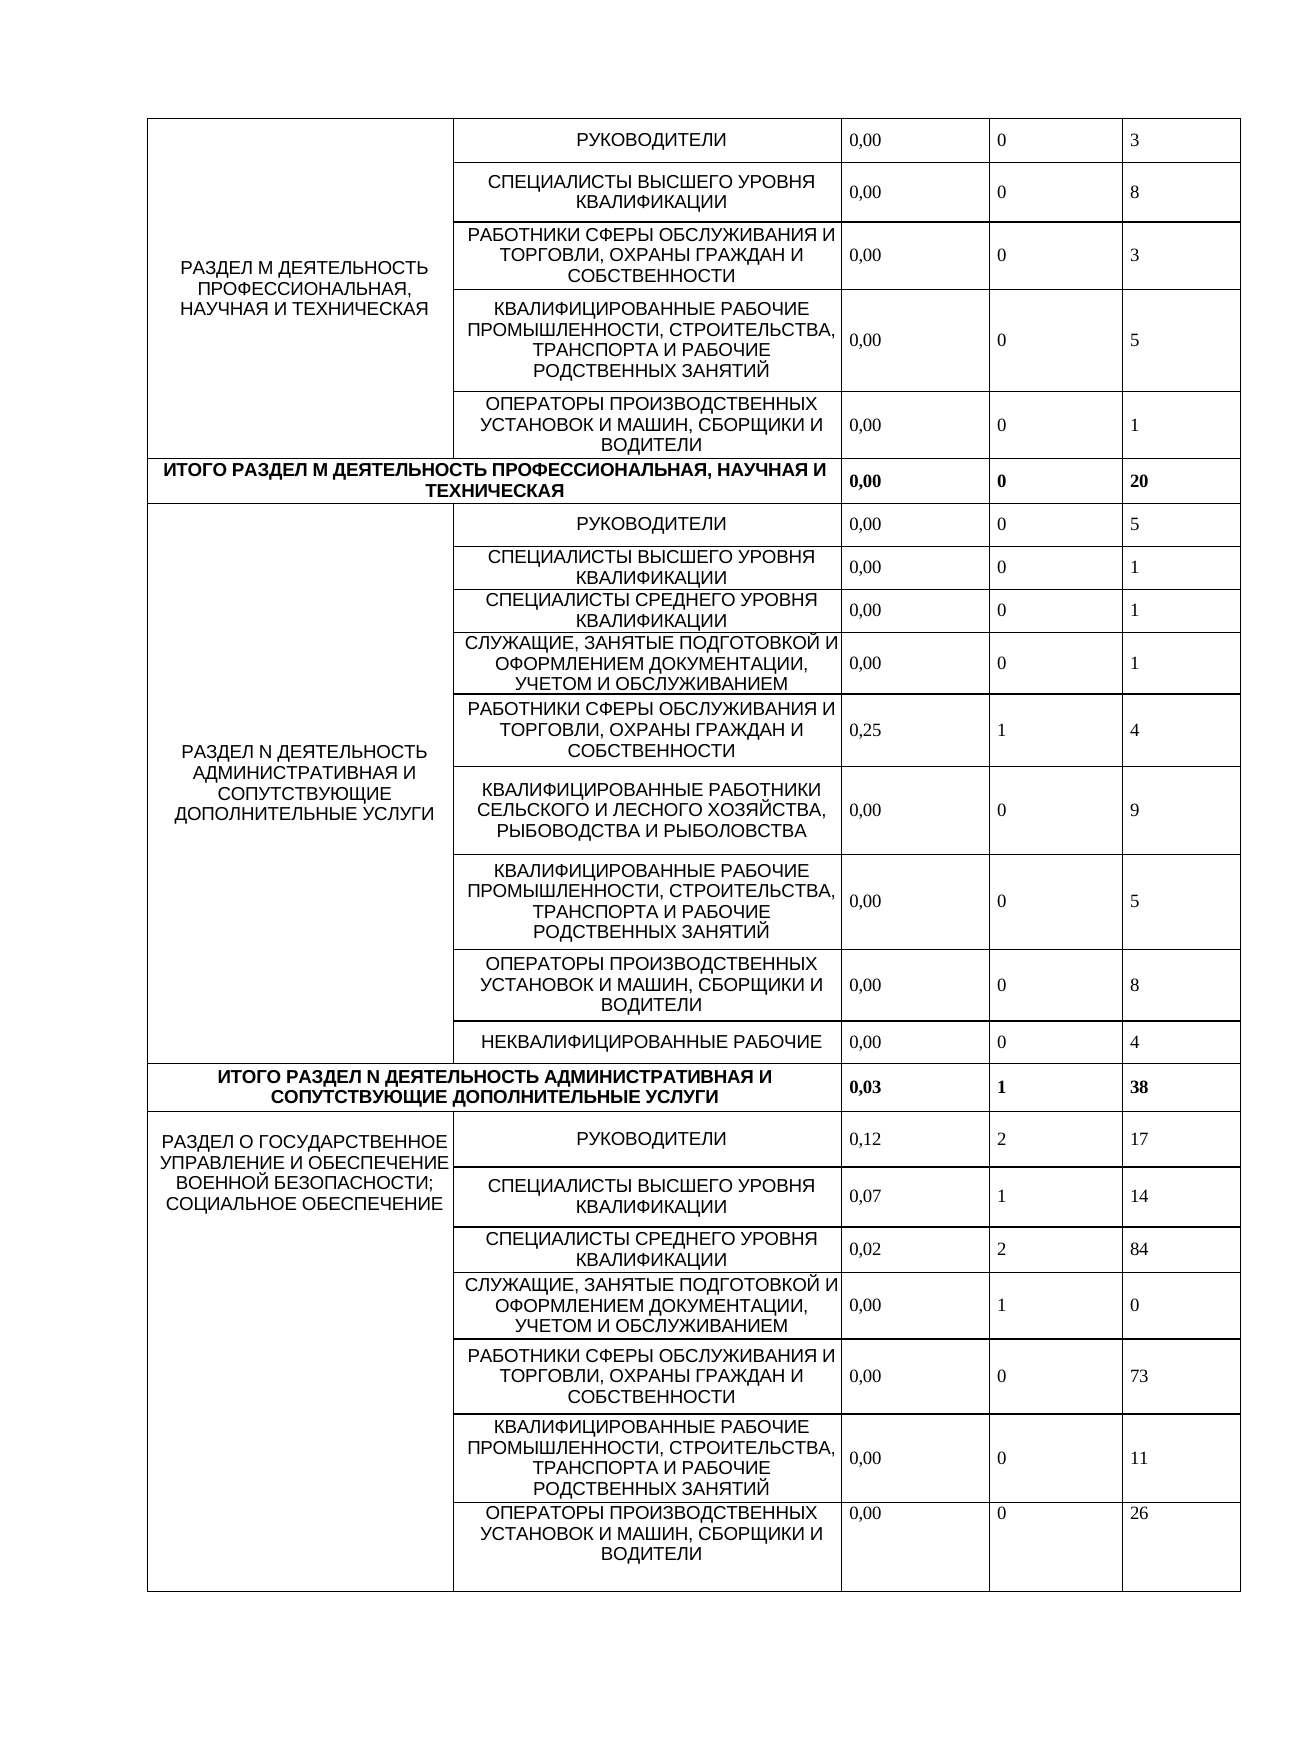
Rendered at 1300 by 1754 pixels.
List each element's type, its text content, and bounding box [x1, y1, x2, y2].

table_cell 0,00 [842, 950, 989, 1020]
table_cell 1 [990, 695, 1122, 766]
table_cell КВАЛИФИЦИРОВАННЫЕ РАБОЧИЕ ПРОМЫШЛЕННОСТИ, СТРОИТЕЛЬСТВА, ТРАНСПОРТА И РАБОЧИЕ РОДСТВЕННЫХ ЗАНЯТИЙ [454, 1415, 841, 1502]
table_cell 0 [990, 290, 1122, 391]
table_cell РАБОТНИКИ СФЕРЫ ОБСЛУЖИВАНИЯ И ТОРГОВЛИ, ОХРАНЫ ГРАЖДАН И СОБСТВЕННОСТИ [454, 695, 841, 766]
table_cell 1 [1123, 392, 1240, 458]
table_cell РУКОВОДИТЕЛИ [454, 119, 841, 162]
table_cell 1 [990, 1273, 1122, 1338]
table_cell 0,00 [842, 163, 989, 221]
table_cell 1 [1123, 547, 1240, 589]
table_cell 3 [1123, 223, 1240, 288]
table_cell 9 [1123, 767, 1240, 854]
table_cell 4 [1123, 1022, 1240, 1063]
table_cell 0 [990, 1022, 1122, 1063]
table_cell 0,00 [842, 1022, 989, 1063]
table_cell КВАЛИФИЦИРОВАННЫЕ РАБОЧИЕ ПРОМЫШЛЕННОСТИ, СТРОИТЕЛЬСТВА, ТРАНСПОРТА И РАБОЧИЕ РОДСТВЕННЫХ ЗАНЯТИЙ [454, 290, 841, 391]
table_cell 0,12 [842, 1112, 989, 1166]
table_cell 0,00 [842, 1415, 989, 1502]
table_cell 0 [990, 459, 1122, 503]
table_cell 0,00 [842, 223, 989, 288]
table_cell 8 [1123, 950, 1240, 1020]
table_cell 0 [990, 223, 1122, 288]
table_cell СПЕЦИАЛИСТЫ СРЕДНЕГО УРОВНЯ КВАЛИФИКАЦИИ [454, 1228, 841, 1272]
table_cell 2 [990, 1112, 1122, 1166]
table_cell 0 [990, 504, 1122, 546]
table_cell 5 [1123, 504, 1240, 546]
table_cell СПЕЦИАЛИСТЫ СРЕДНЕГО УРОВНЯ КВАЛИФИКАЦИИ [454, 590, 841, 632]
table_cell 0,03 [842, 1064, 989, 1111]
table_cell КВАЛИФИЦИРОВАННЫЕ РАБОТНИКИ СЕЛЬСКОГО И ЛЕСНОГО ХОЗЯЙСТВА, РЫБОВОДСТВА И РЫБОЛОВСТВА [454, 767, 841, 854]
table_cell СПЕЦИАЛИСТЫ ВЫСШЕГО УРОВНЯ КВАЛИФИКАЦИИ [454, 163, 841, 221]
table_cell 0 [990, 1415, 1122, 1502]
table_cell 2 [990, 1228, 1122, 1272]
table_cell 0 [990, 767, 1122, 854]
table_cell 11 [1123, 1415, 1240, 1502]
table_cell РАЗДЕЛ N ДЕЯТЕЛЬНОСТЬ АДМИНИСТРАТИВНАЯ И СОПУТСТВУЮЩИЕ ДОПОЛНИТЕЛЬНЫЕ УСЛУГИ [148, 504, 453, 1063]
table_cell 0 [990, 855, 1122, 948]
table_cell 5 [1123, 855, 1240, 948]
table_cell ОПЕРАТОРЫ ПРОИЗВОДСТВЕННЫХ УСТАНОВОК И МАШИН, СБОРЩИКИ И ВОДИТЕЛИ [454, 1503, 841, 1591]
table_cell 1 [990, 1168, 1122, 1226]
table_cell СПЕЦИАЛИСТЫ ВЫСШЕГО УРОВНЯ КВАЛИФИКАЦИИ [454, 1168, 841, 1226]
table_cell 0,00 [842, 1503, 989, 1591]
table_cell РАЗДЕЛ M ДЕЯТЕЛЬНОСТЬ ПРОФЕССИОНАЛЬНАЯ, НАУЧНАЯ И ТЕХНИЧЕСКАЯ [148, 119, 453, 458]
table_cell 26 [1123, 1503, 1240, 1591]
table_cell НЕКВАЛИФИЦИРОВАННЫЕ РАБОЧИЕ [454, 1022, 841, 1063]
table_cell 0 [990, 590, 1122, 632]
table_cell 0 [990, 392, 1122, 458]
table_cell ОПЕРАТОРЫ ПРОИЗВОДСТВЕННЫХ УСТАНОВОК И МАШИН, СБОРЩИКИ И ВОДИТЕЛИ [454, 950, 841, 1020]
table_cell КВАЛИФИЦИРОВАННЫЕ РАБОЧИЕ ПРОМЫШЛЕННОСТИ, СТРОИТЕЛЬСТВА, ТРАНСПОРТА И РАБОЧИЕ РОДСТВЕННЫХ ЗАНЯТИЙ [454, 855, 841, 948]
table_cell 0,00 [842, 855, 989, 948]
table_cell 0,00 [842, 767, 989, 854]
table_cell 0 [990, 1503, 1122, 1591]
table_cell 0,00 [842, 547, 989, 589]
table_cell 0 [1123, 1273, 1240, 1338]
table_cell 20 [1123, 459, 1240, 503]
table_cell 1 [990, 1064, 1122, 1111]
table_cell 0 [990, 633, 1122, 693]
table_cell 0 [990, 950, 1122, 1020]
table_cell РАБОТНИКИ СФЕРЫ ОБСЛУЖИВАНИЯ И ТОРГОВЛИ, ОХРАНЫ ГРАЖДАН И СОБСТВЕННОСТИ [454, 223, 841, 288]
table_cell СПЕЦИАЛИСТЫ ВЫСШЕГО УРОВНЯ КВАЛИФИКАЦИИ [454, 547, 841, 589]
table_cell 0,25 [842, 695, 989, 766]
table_cell СЛУЖАЩИЕ, ЗАНЯТЫЕ ПОДГОТОВКОЙ И ОФОРМЛЕНИЕМ ДОКУМЕНТАЦИИ, УЧЕТОМ И ОБСЛУЖИВАНИЕМ [454, 633, 841, 693]
table_cell 0 [990, 547, 1122, 589]
table_cell 0,00 [842, 119, 989, 162]
table_cell 1 [1123, 633, 1240, 693]
table_cell 4 [1123, 695, 1240, 766]
table_cell ИТОГО РАЗДЕЛ M ДЕЯТЕЛЬНОСТЬ ПРОФЕССИОНАЛЬНАЯ, НАУЧНАЯ И ТЕХНИЧЕСКАЯ [148, 459, 841, 503]
table_cell 0 [990, 163, 1122, 221]
table_cell 0,00 [842, 590, 989, 632]
table_cell 1 [1123, 590, 1240, 632]
table_cell 0,00 [842, 290, 989, 391]
table_cell 0,00 [842, 504, 989, 546]
table_cell 14 [1123, 1168, 1240, 1226]
table_cell 73 [1123, 1340, 1240, 1413]
table_cell СЛУЖАЩИЕ, ЗАНЯТЫЕ ПОДГОТОВКОЙ И ОФОРМЛЕНИЕМ ДОКУМЕНТАЦИИ, УЧЕТОМ И ОБСЛУЖИВАНИЕМ [454, 1273, 841, 1338]
table_cell 5 [1123, 290, 1240, 391]
table_cell 8 [1123, 163, 1240, 221]
table_cell 84 [1123, 1228, 1240, 1272]
table_cell 0 [990, 119, 1122, 162]
table_cell 17 [1123, 1112, 1240, 1166]
table_cell 0,00 [842, 459, 989, 503]
table_cell РУКОВОДИТЕЛИ [454, 504, 841, 546]
table_cell 38 [1123, 1064, 1240, 1111]
table_cell 0,07 [842, 1168, 989, 1226]
table_cell ИТОГО РАЗДЕЛ N ДЕЯТЕЛЬНОСТЬ АДМИНИСТРАТИВНАЯ И СОПУТСТВУЮЩИЕ ДОПОЛНИТЕЛЬНЫЕ УСЛУГИ [148, 1064, 841, 1111]
table_cell ОПЕРАТОРЫ ПРОИЗВОДСТВЕННЫХ УСТАНОВОК И МАШИН, СБОРЩИКИ И ВОДИТЕЛИ [454, 392, 841, 458]
table_cell 0,00 [842, 392, 989, 458]
table_cell РАЗДЕЛ O ГОСУДАРСТВЕННОЕ УПРАВЛЕНИЕ И ОБЕСПЕЧЕНИЕ ВОЕННОЙ БЕЗОПАСНОСТИ; СОЦИАЛЬНОЕ ОБЕСПЕЧЕНИЕ [148, 1112, 453, 1591]
table_cell 0,02 [842, 1228, 989, 1272]
table_cell 0 [990, 1340, 1122, 1413]
table_cell РАБОТНИКИ СФЕРЫ ОБСЛУЖИВАНИЯ И ТОРГОВЛИ, ОХРАНЫ ГРАЖДАН И СОБСТВЕННОСТИ [454, 1340, 841, 1413]
table_cell РУКОВОДИТЕЛИ [454, 1112, 841, 1166]
table_cell 0,00 [842, 633, 989, 693]
table_cell 3 [1123, 119, 1240, 162]
table_cell 0,00 [842, 1340, 989, 1413]
table_cell 0,00 [842, 1273, 989, 1338]
